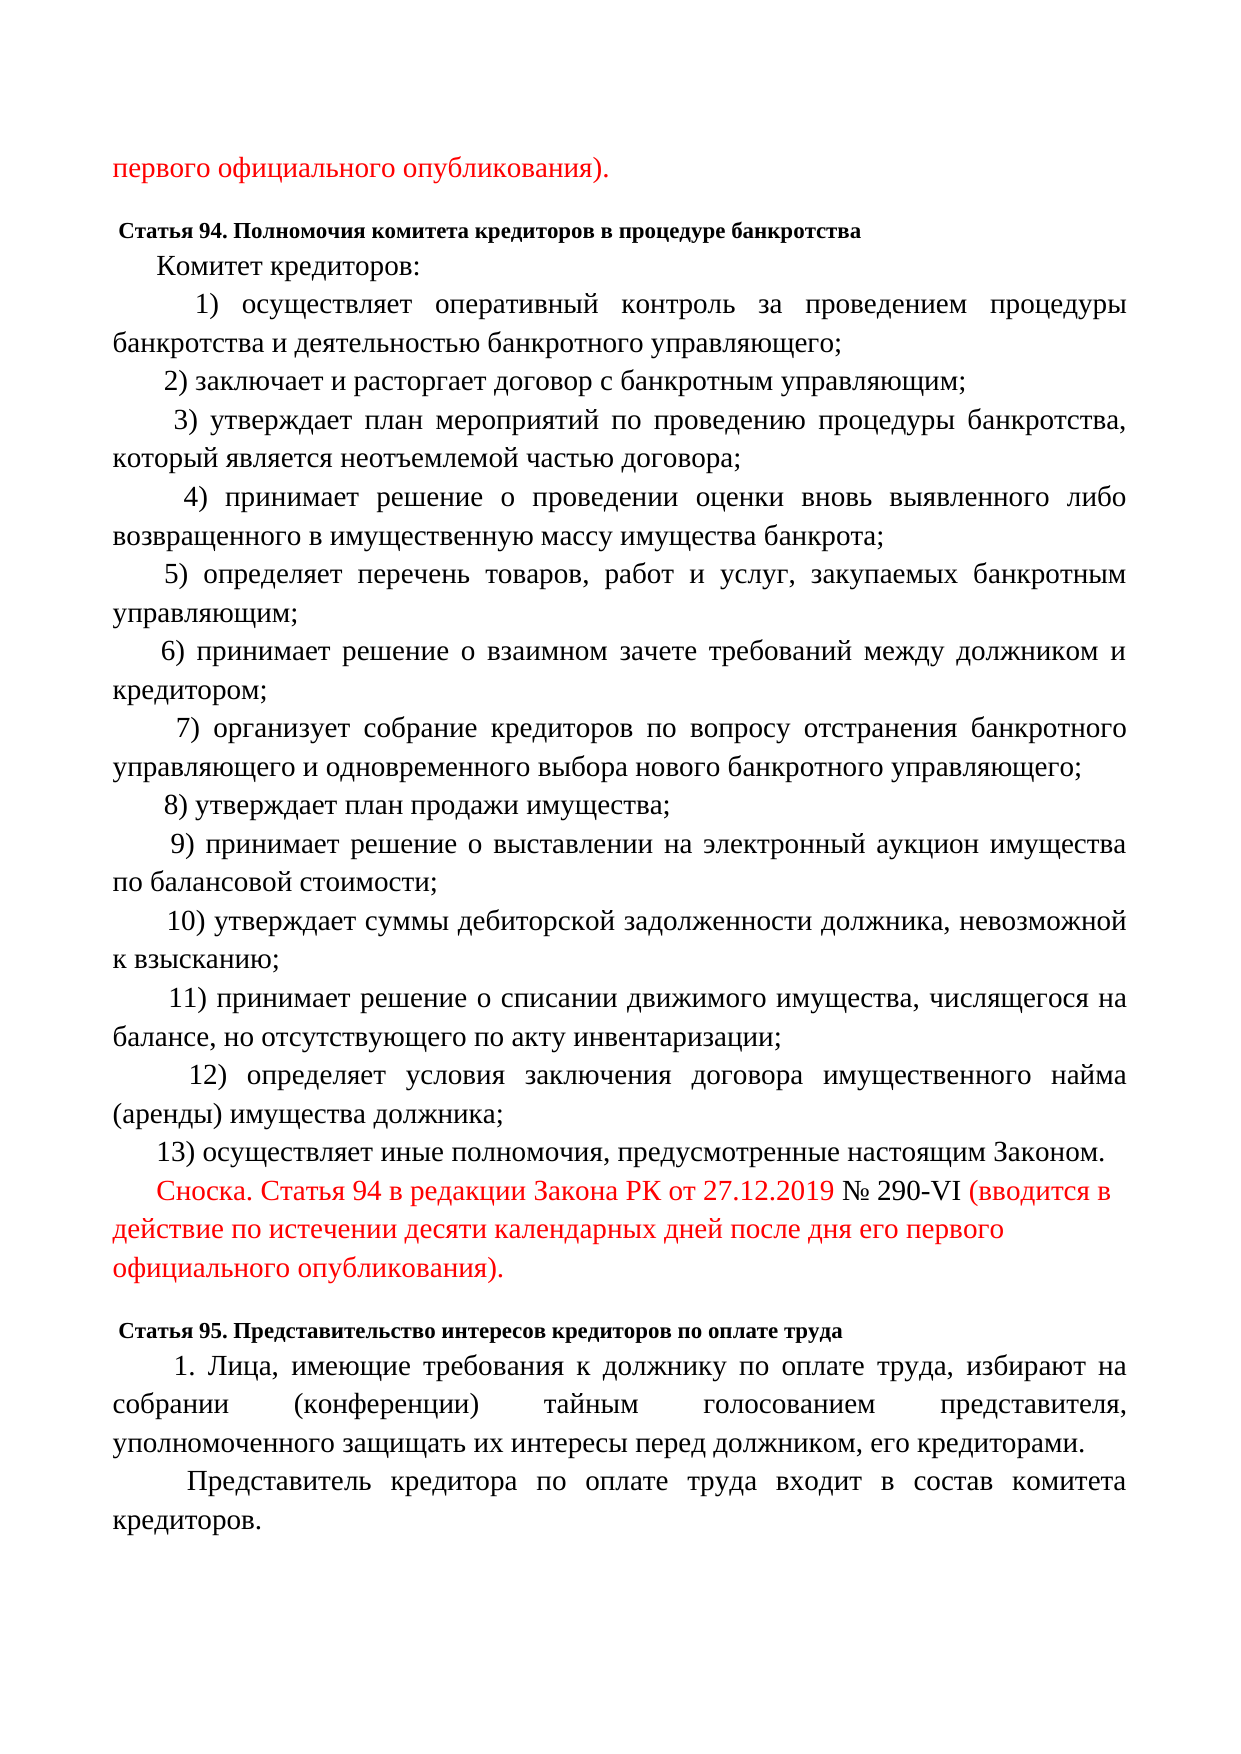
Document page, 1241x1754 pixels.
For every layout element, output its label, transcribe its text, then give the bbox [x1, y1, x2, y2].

text 4) принимает решение о проведении оценки вновь выявленного либо возвращенного в имущественную массу имущества банкрота; [112, 479, 1128, 551]
text 10) утверждает суммы дебиторской задолженности должника, невозможной к взысканию; [112, 903, 1128, 975]
text Статья 95. Представительство интересов кредиторов по оплате труда [112, 1317, 1128, 1344]
text Представитель кредитора по оплате труда входит в состав комитета кредиторов. [112, 1463, 1128, 1535]
text 7) организует собрание кредиторов по вопросу отстранения банкротного управляющего и одновременного выбора нового банкротного управляющего; [112, 710, 1128, 782]
text 12) определяет условия заключения договора имущественного найма (аренды) имущества должника; [112, 1057, 1128, 1129]
text 1. Лица, имеющие требования к должнику по оплате труда, избирают на собрании (конференции) тайным голосованием представителя, уполномоченного защищать их интересы перед должником, его кредиторами. [112, 1348, 1128, 1458]
text 9) принимает решение о выставлении на электронный аукцион имущества по балансовой стоимости; [112, 826, 1128, 898]
text Статья 94. Полномочия комитета кредиторов в процедуре банкротства [112, 218, 1128, 244]
text 6) принимает решение о взаимном зачете требований между должником и кредитором; [112, 633, 1128, 705]
text 2) заключает и расторгает договор с банкротным управляющим; [112, 363, 1128, 397]
text 3) утверждает план мероприятий по проведению процедуры банкротства, который является неотъемлемой частью договора; [112, 402, 1128, 474]
text 13) осуществляет иные полномочия, предусмотренные настоящим Законом. [112, 1134, 1128, 1168]
text Сноска. Статья 94 в редакции Закона РК от 27.12.2019 № 290-VI (вводится в действие по истечении десяти календарных дней после дня его первого официального опубликования). [112, 1173, 1128, 1314]
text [112, 150, 1128, 214]
text Комитет кредиторов: [112, 248, 1128, 281]
text 5) определяет перечень товаров, работ и услуг, закупаемых банкротным управляющим; [112, 556, 1128, 628]
text 8) утверждает план продажи имущества; [112, 787, 1128, 821]
text 1) осуществляет оперативный контроль за проведением процедуры банкротства и деятельностью банкротного управляющего; [112, 286, 1128, 358]
text 11) принимает решение о списании движимого имущества, числящегося на балансе, но отсутствующего по акту инвентаризации; [112, 980, 1128, 1052]
